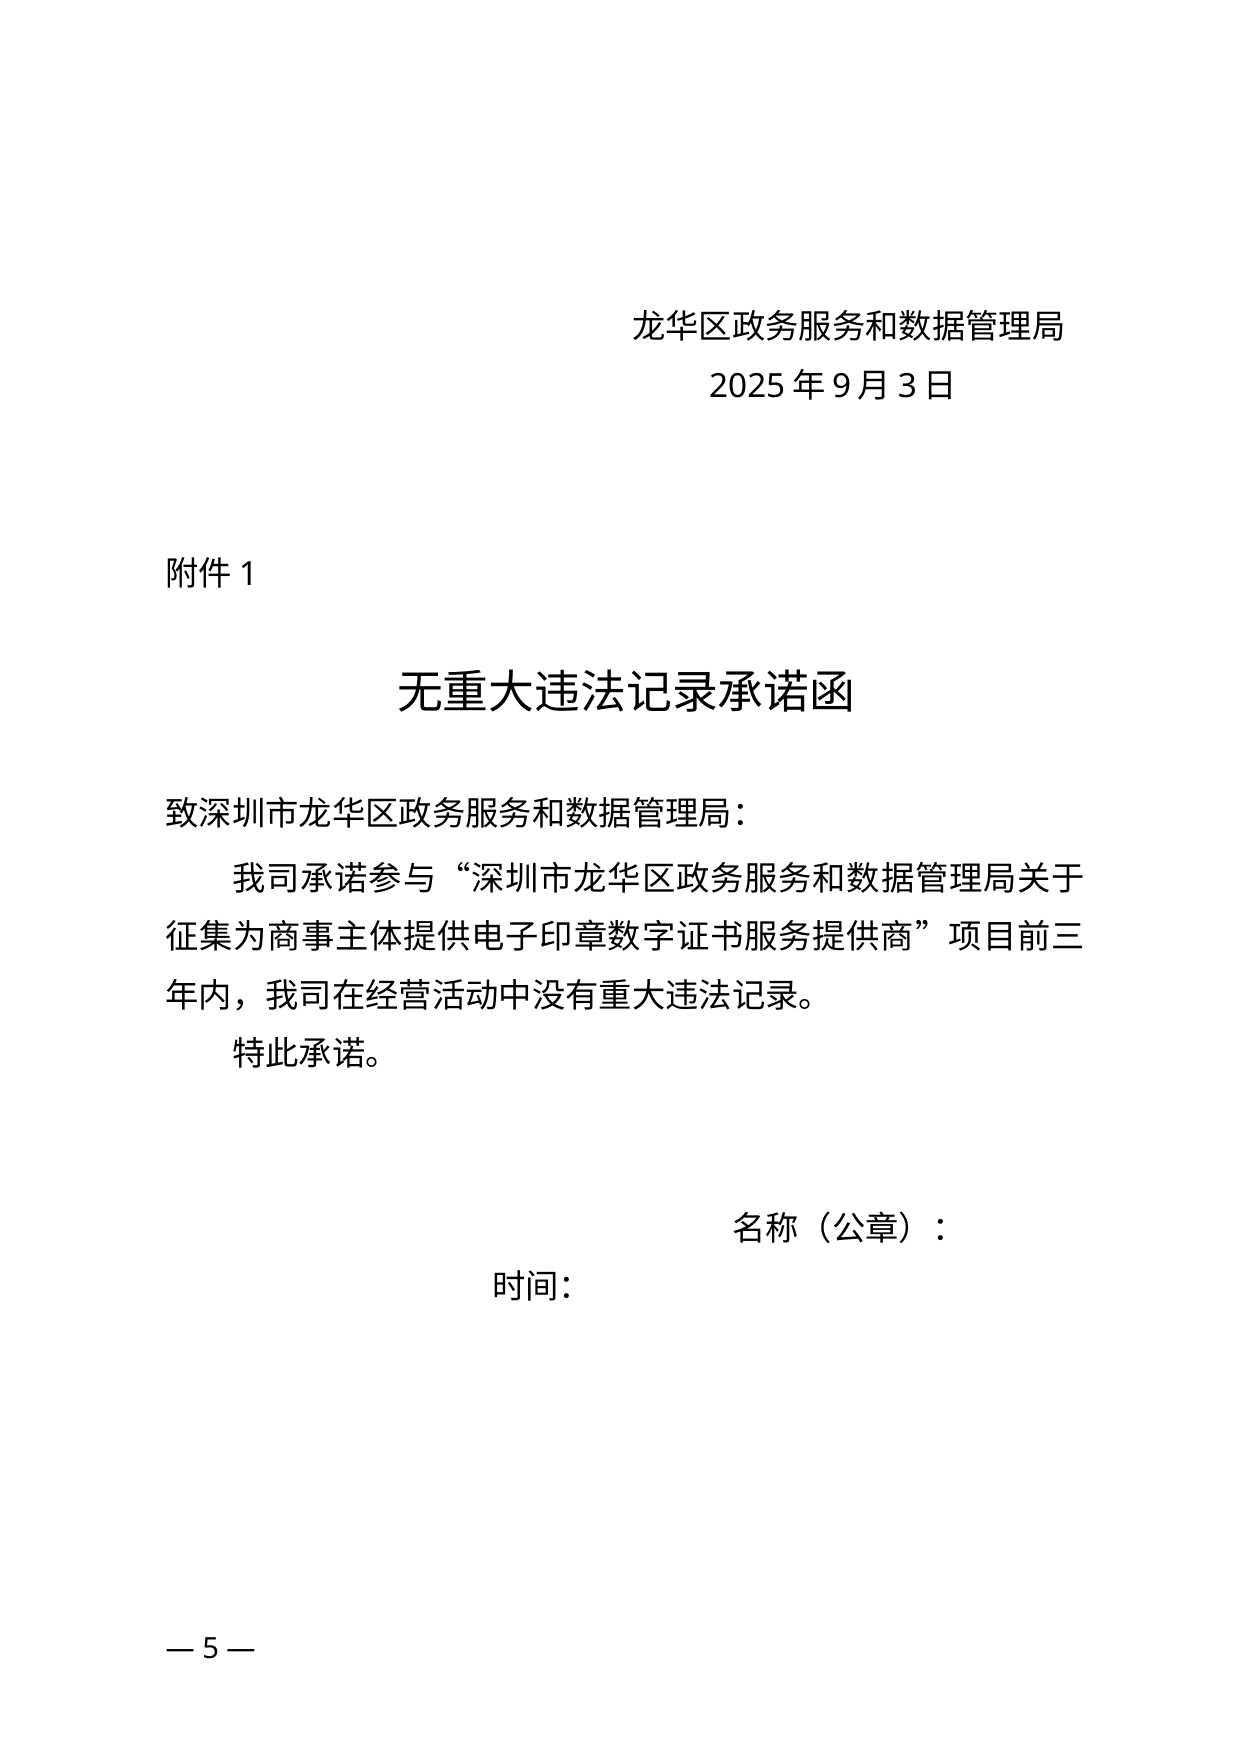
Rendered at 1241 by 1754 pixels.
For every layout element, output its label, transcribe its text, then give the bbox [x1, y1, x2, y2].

text 致深圳市龙华区政务服务和数据管理局： [165, 779, 1087, 844]
text 附件1 [165, 539, 1087, 604]
text 特此承诺。 [165, 1019, 1087, 1077]
text 龙华区政务服务和数据管理局 [165, 292, 1087, 350]
text 2025年9月3日 [165, 350, 1087, 409]
text 名称（公章）： [165, 1194, 1087, 1252]
text 我司承诺参与“深圳市龙华区政务服务和数据管理局关于征集为商事主体提供电子印章数字证书服务提供商”项目前三年内，我司在经营活动中没有重大违法记录。 [165, 958, 1087, 1019]
text 我司承诺参与“深圳市龙华区政务服务和数据管理局关于征集为商事主体提供电子印章数字证书服务提供商”项目前三年内，我司在经营活动中没有重大违法记录。 [165, 844, 1087, 910]
text 无重大违法记录承诺函 [165, 662, 1087, 720]
text 时间： [165, 1252, 1087, 1310]
